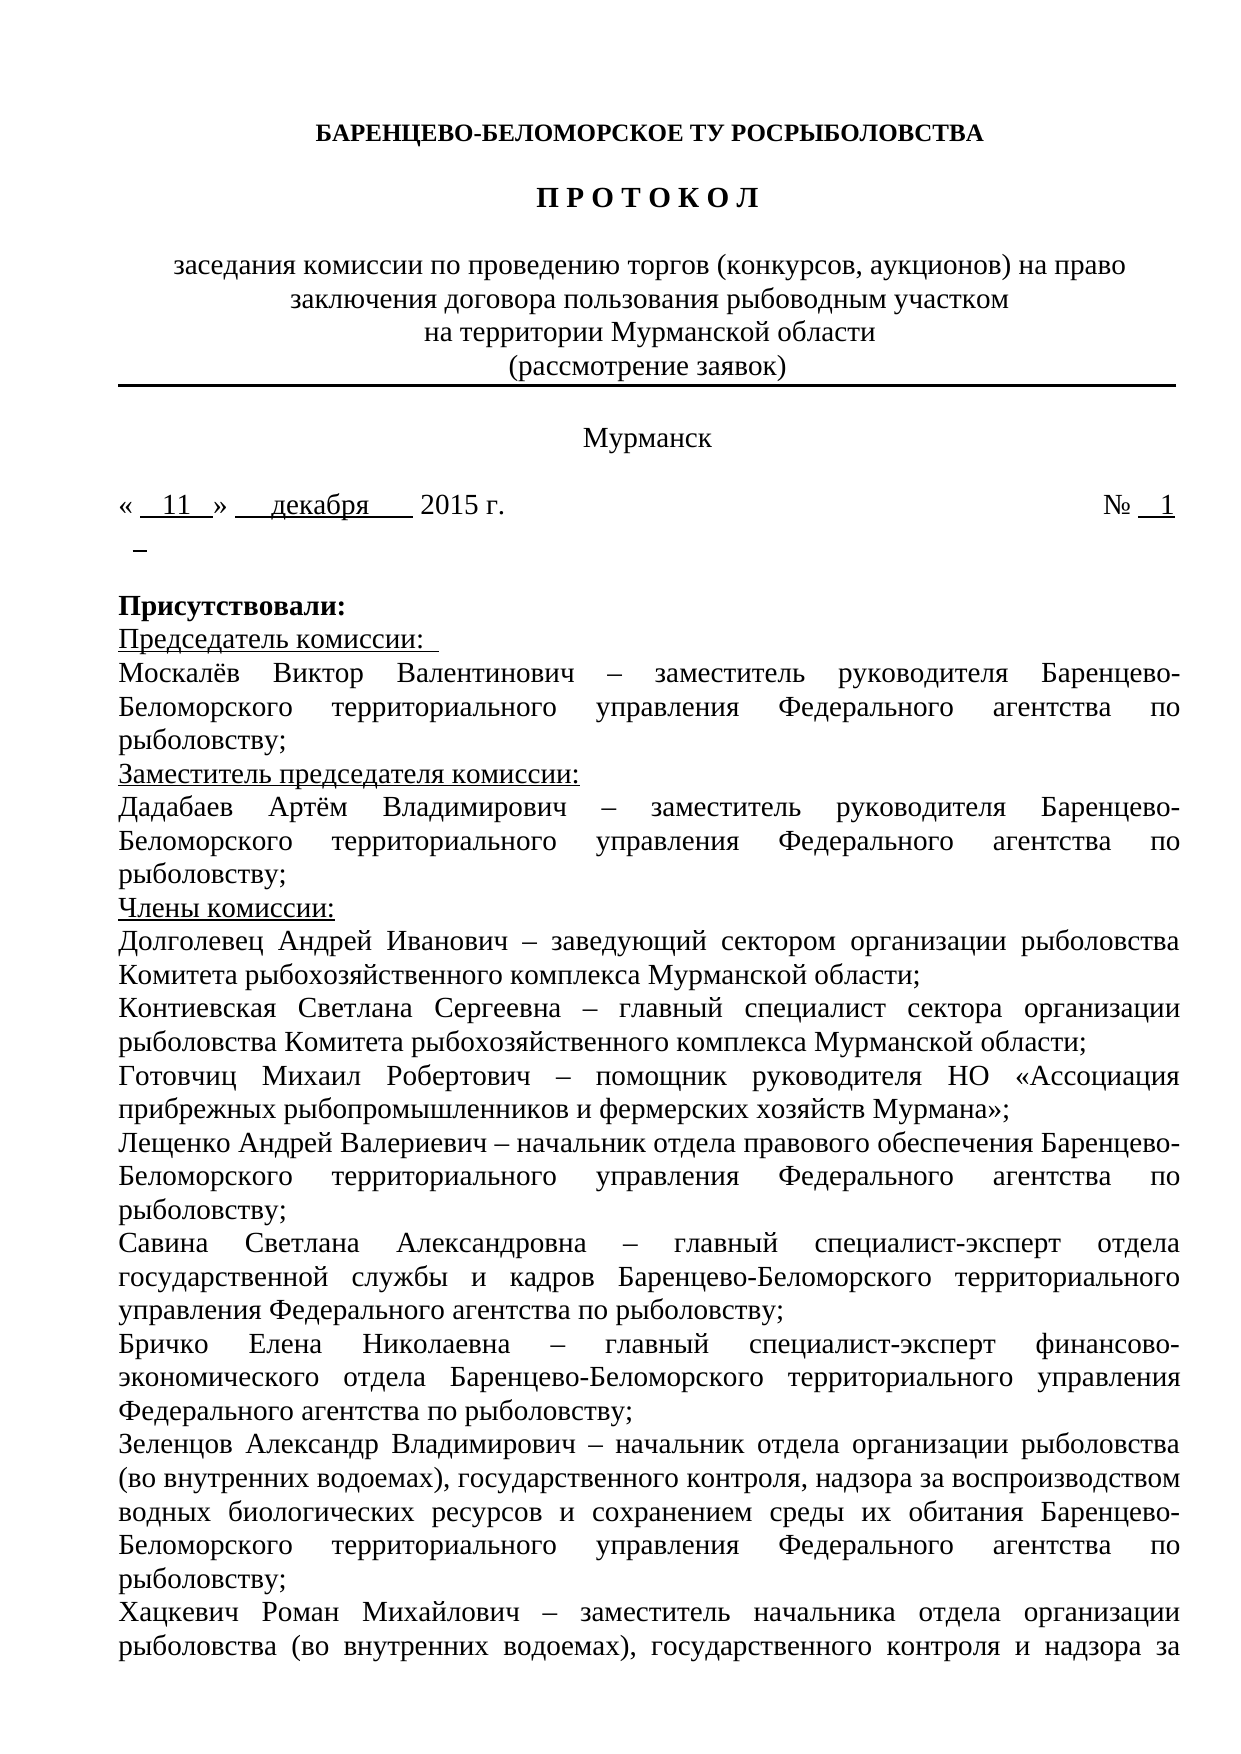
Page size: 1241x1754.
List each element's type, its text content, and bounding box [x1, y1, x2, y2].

text П Р О Т О К О Л [118, 180, 1176, 214]
text « 11 » декабря 2015 г. № 1 о [118, 487, 1176, 554]
text (рассмотрение заявок) [118, 348, 1176, 384]
text Готовчиц Михаил Робертович – помощник руководителя НО «Ассоциация прибрежных рыбопромышленников и фермерских хозяйств Мурмана»; [118, 1058, 1181, 1125]
text Заместитель председателя комиссии: [118, 756, 1181, 789]
text Савина Светлана Александровна – главный специалист-эксперт отдела государственной службы и кадров Баренцево-Беломорского территориального управления Федерального агентства по рыболовству; [118, 1225, 1181, 1326]
text на территории Мурманской области [118, 314, 1181, 348]
text Дадабаев Артём Владимирович – заместитель руководителя Баренцево-Беломорского территориального управления Федерального агентства по рыболовству; [118, 789, 1181, 890]
text Долголевец Андрей Иванович – заведующий сектором организации рыболовства Комитета рыбохозяйственного комплекса Мурманской области; [118, 923, 1181, 991]
text Москалёв Виктор Валентинович – заместитель руководителя Баренцево-Беломорского территориального управления Федерального агентства по рыболовству; [118, 655, 1181, 756]
text БАРЕНЦЕВО-БЕЛОМОРСКОЕ ТУ РОСРЫБОЛОВСТВА [118, 118, 1181, 147]
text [118, 1594, 1181, 1661]
text Бричко Елена Николаевна – главный специалист-эксперт финансово-экономического отдела Баренцево-Беломорского территориального управления Федерального агентства по рыболовству; [118, 1326, 1181, 1427]
text Лещенко Андрей Валериевич – начальник отдела правового обеспечения Баренцево-Беломорского территориального управления Федерального агентства по рыболовству; [118, 1125, 1181, 1225]
text Мурманск [118, 420, 1176, 454]
text Члены комиссии: [118, 890, 1181, 923]
text Председатель комиссии: [118, 622, 1181, 655]
text Контиевская Светлана Сергеевна – главный специалист сектора организации рыболовства Комитета рыбохозяйственного комплекса Мурманской области; [118, 991, 1181, 1058]
text заседания комиссии по проведению торгов (конкурсов, аукционов) на право заключения договора пользования рыбоводным участком [118, 247, 1181, 314]
text Присутствовали: [118, 588, 1181, 622]
text Зеленцов Александр Владимирович – начальник отдела организации рыболовства (во внутренних водоемах), государственного контроля, надзора за воспроизводством водных биологических ресурсов и сохранением среды их обитания Баренцево-Беломорского территориального управления Федерального агентства по рыболовству; [118, 1427, 1181, 1594]
